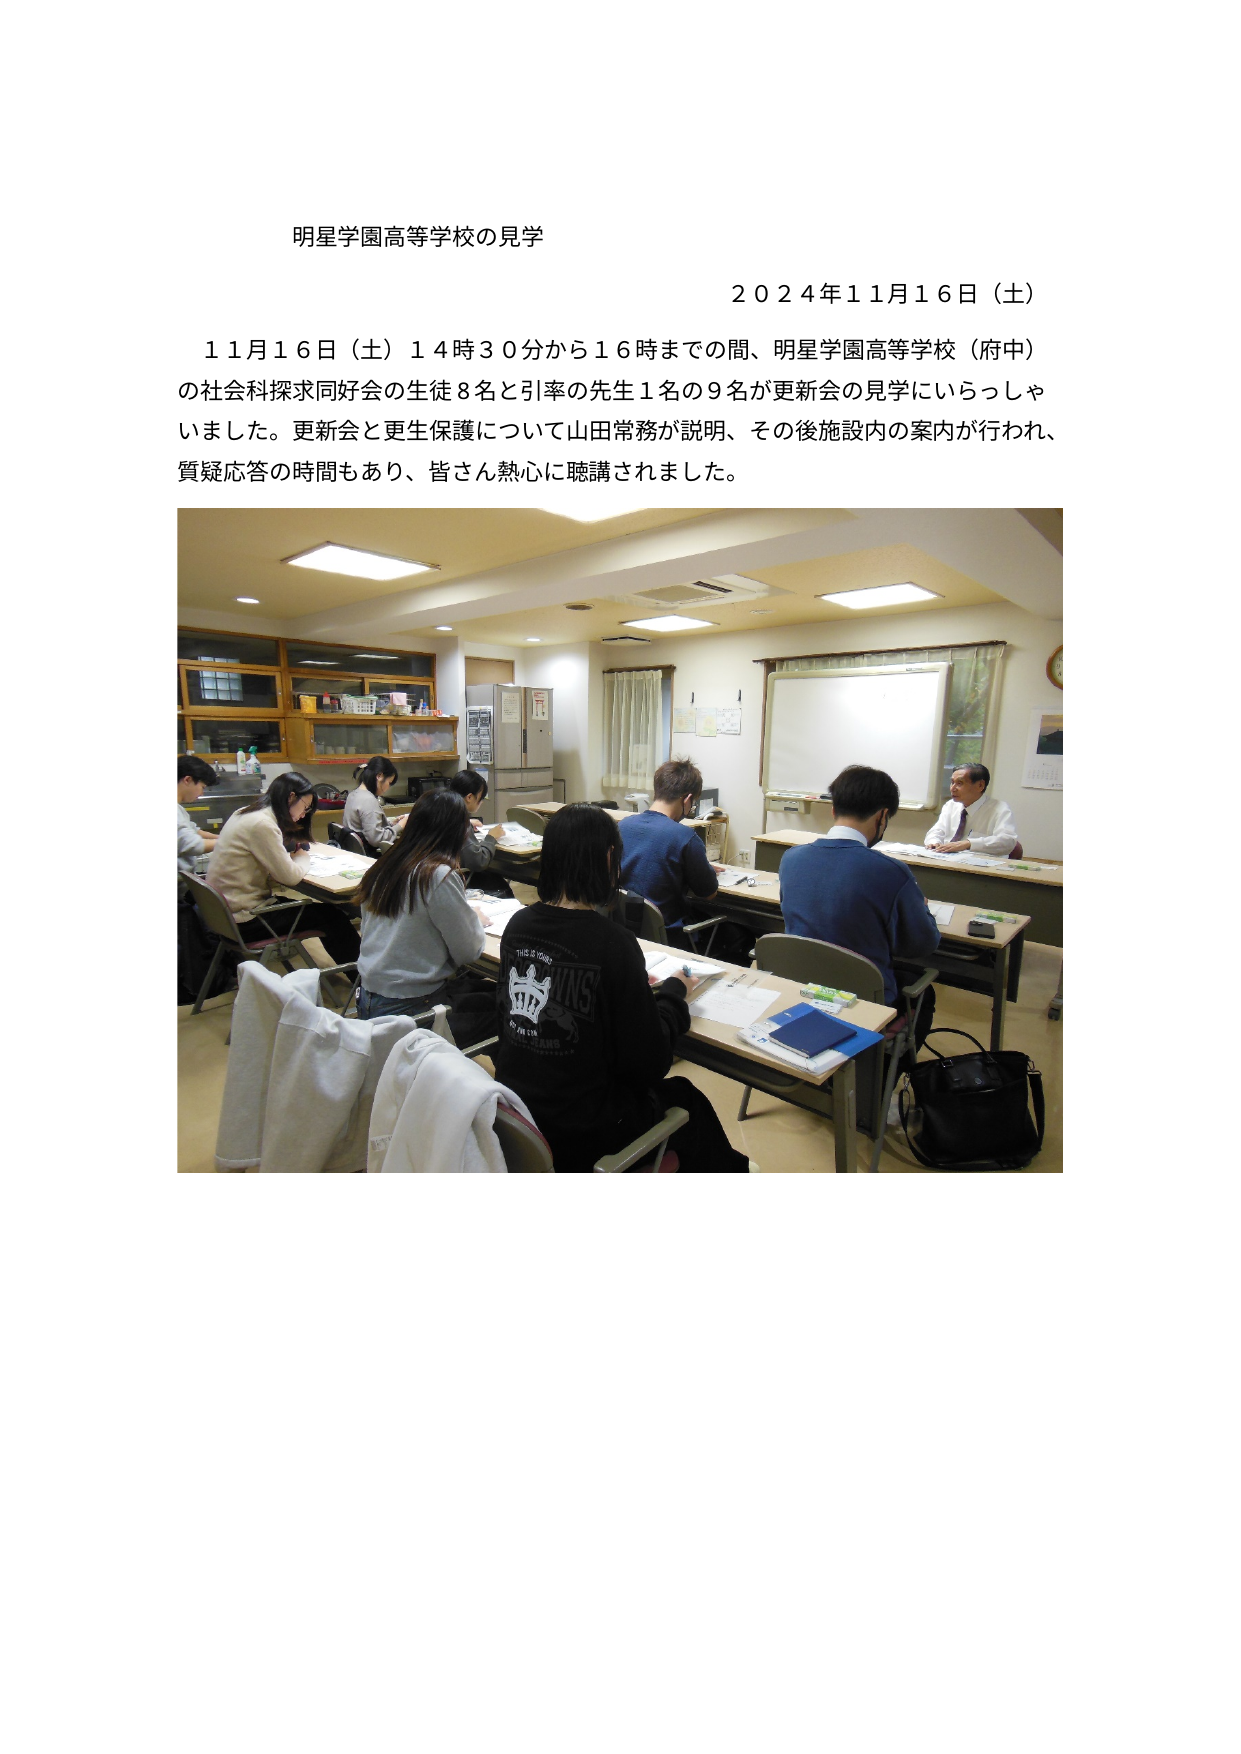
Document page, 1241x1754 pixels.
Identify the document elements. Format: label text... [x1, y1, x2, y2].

picture [177, 508, 1063, 1173]
text １１月１６日（土）１４時３０分から１６時までの間、明星学園高等学校（府中）の社会科探求同好会の生徒8名と引率の先生１名の９名が更新会の見学にいらっしゃいました。更新会と更生保護について山田常務が説明、その後施設内の案内が行われ、質疑応答の時間もあり、皆さん熱心に聴講されました。 [177, 330, 1063, 489]
text ２０２４年１１月１６日（土） [177, 273, 1063, 311]
text 明星学園高等学校の見学 [177, 217, 1063, 254]
